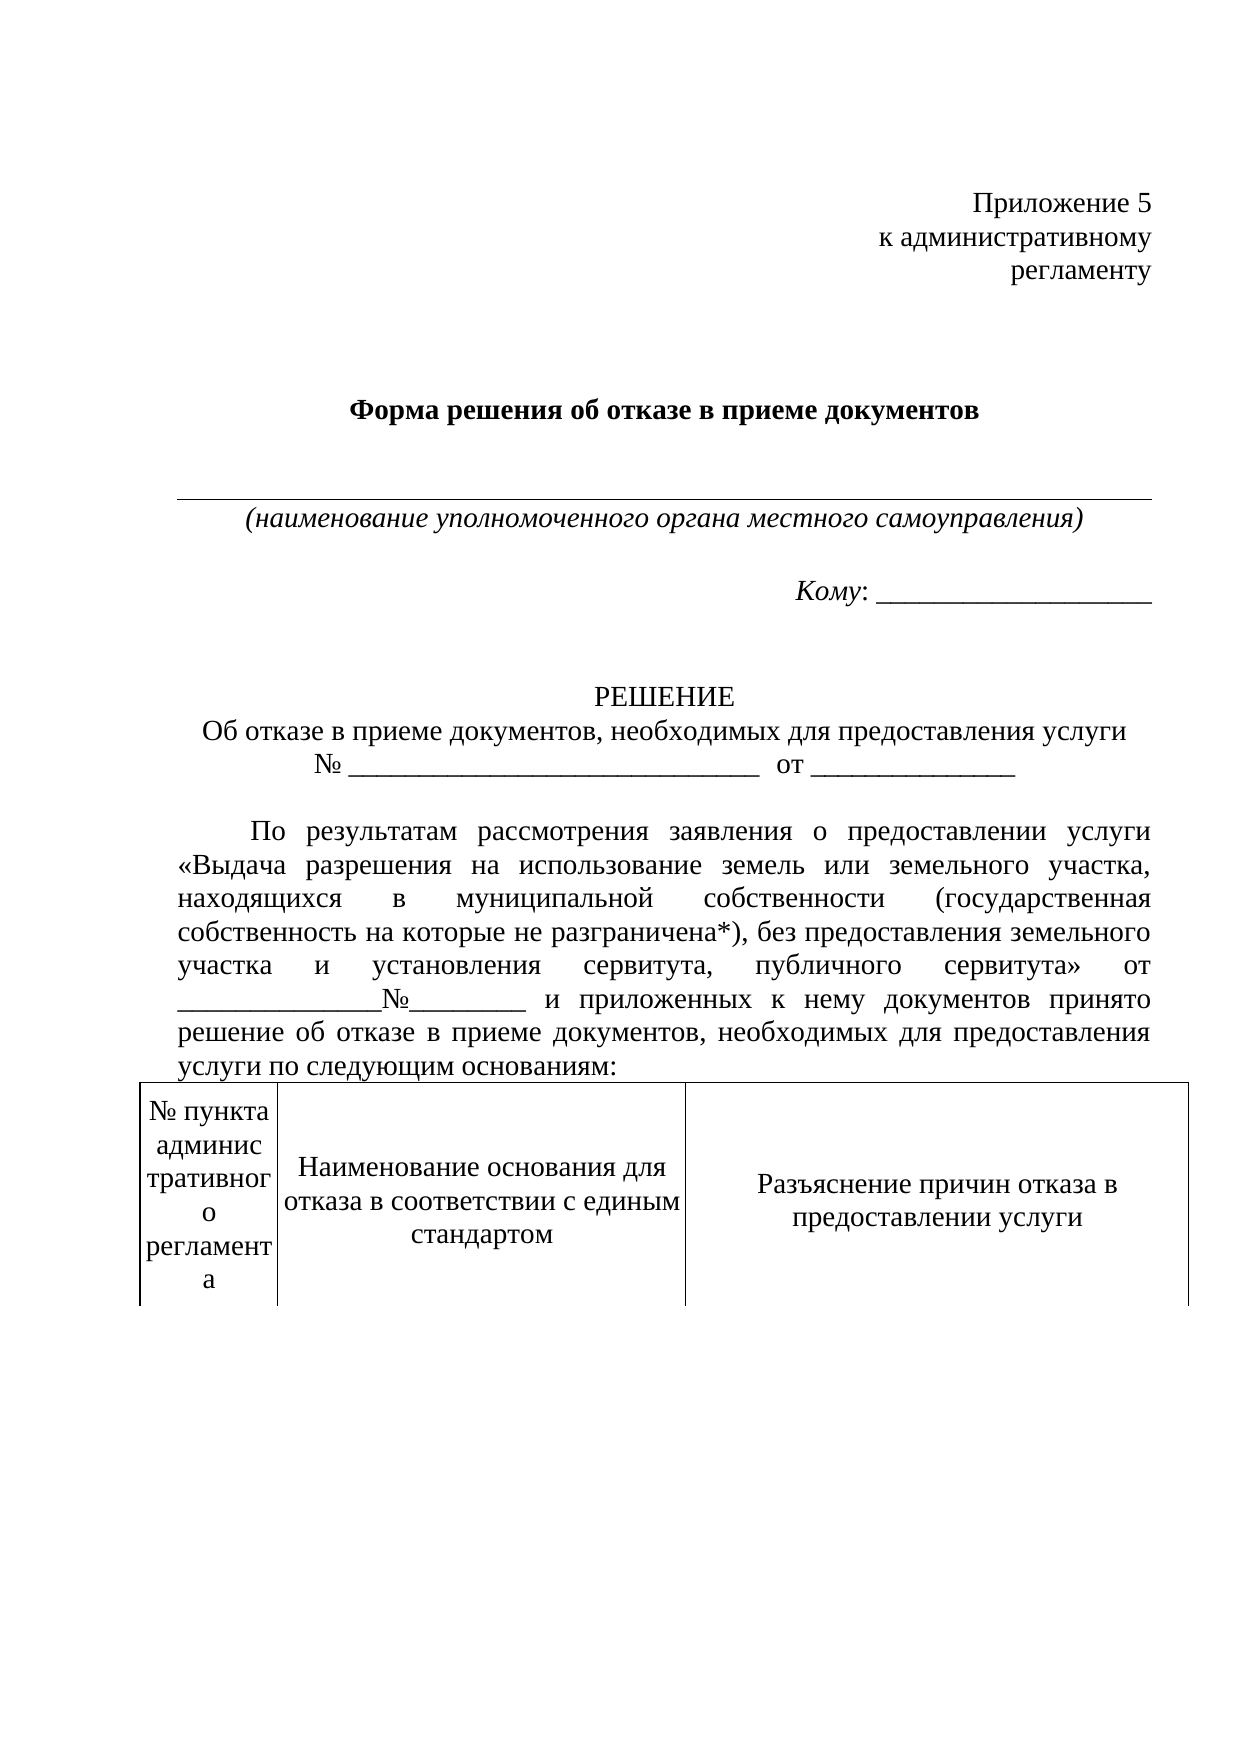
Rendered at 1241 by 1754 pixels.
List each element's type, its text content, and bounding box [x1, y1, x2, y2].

table_header Разъяснение причин отказа в предоставлении услуги [686, 1083, 1188, 1306]
table_header № пункта админис тративного регламента [141, 1083, 277, 1306]
text Кому: [177, 573, 1152, 606]
text к административному регламенту [775, 219, 1152, 286]
text Приложение 5 [775, 185, 1152, 219]
text Форма решения об отказе в приеме документов [177, 392, 1152, 426]
text (наименование уполномоченного органа местного самоуправления) [177, 500, 1152, 533]
text РЕШЕНИЕ [177, 679, 1152, 713]
table_header Наименование основания для отказа в соответствии с единым стандартом [278, 1083, 685, 1306]
text По результатам рассмотрения заявления о предоставлении услуги «Выдача разрешения на использование земель или земельного участка, находящихся в муниципальной собственности (государственная собственность на которые не разграничена*), без предоставления земельного участка и установления сервитута, публичного сервитута» от ______________№________ и приложенных к нему документов принято решение об отказе в приеме документов, необходимых для предоставления услуги по следующим основаниям: [177, 813, 1152, 1082]
text Об отказе в приеме документов, необходимых для предоставления услуги № от [177, 713, 1152, 780]
